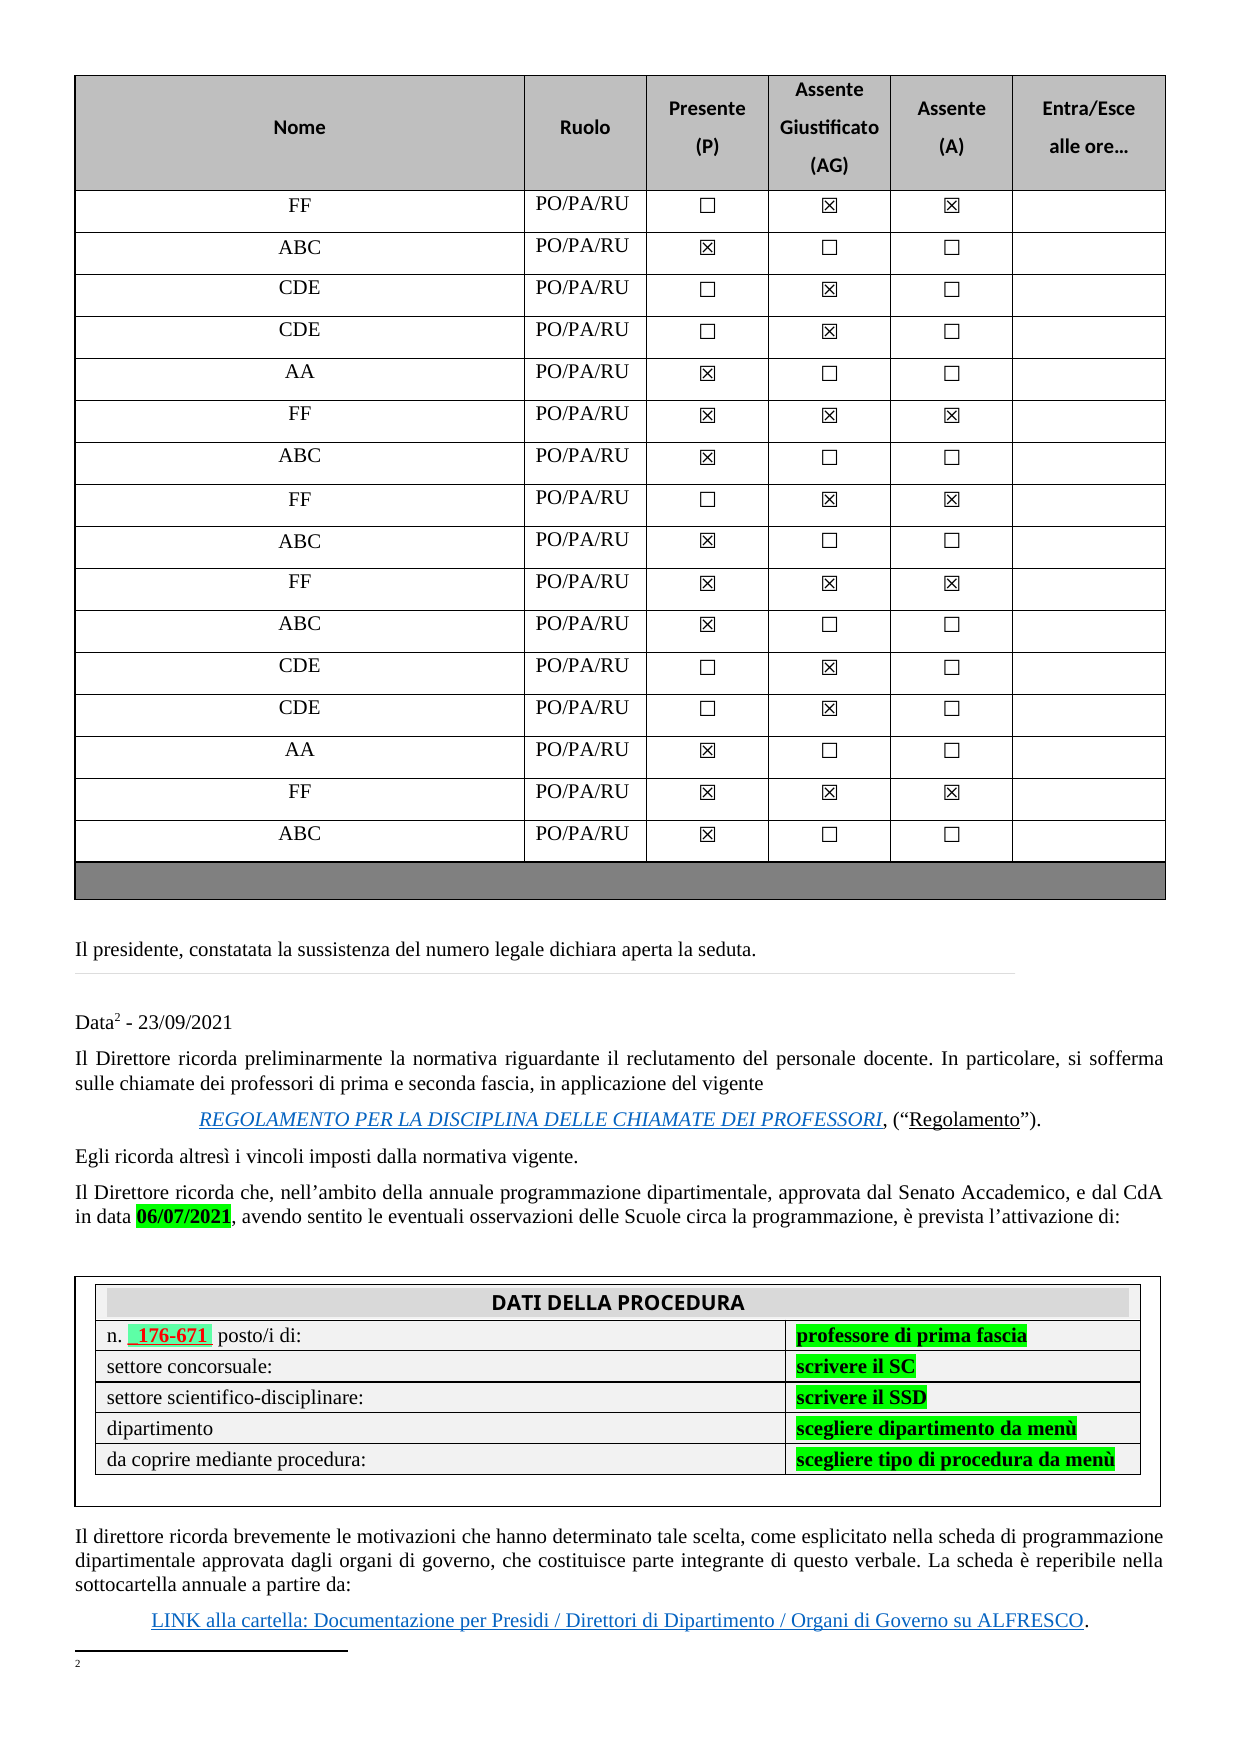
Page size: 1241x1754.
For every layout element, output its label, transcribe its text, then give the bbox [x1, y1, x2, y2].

table_cell PO/PA/RU [525, 275, 646, 316]
table_cell [1013, 275, 1165, 316]
table_cell [1013, 317, 1165, 358]
table_cell PO/PA/RU [525, 569, 646, 609]
text REGOLAMENTO PER LA DISCIPLINA DELLE CHIAMATE DEI PROFESSORI, (“Regolamento”). [75, 1107, 1165, 1131]
text LINK alla cartella: Documentazione per Presidi / Direttori di Dipartimento / Organi di Governo su ALFRESCO. [75, 1608, 1165, 1632]
table_cell [1013, 527, 1165, 568]
table_cell ABC [76, 821, 524, 861]
table_cell AA [76, 359, 524, 400]
table_cell FF [76, 401, 524, 442]
table_cell ABC [76, 611, 524, 652]
table_cell ABC [76, 443, 524, 484]
text Il Direttore ricorda che, nell’ambito della annuale programmazione dipartimentale, approvata dal Senato Accademico, e dal CdA in data , avendo sentito le eventuali osservazioni delle Scuole circa la programmazione, è prevista l’attivazione di: [75, 1180, 1165, 1228]
table_cell PO/PA/RU [525, 401, 646, 442]
text Il direttore ricorda brevemente le motivazioni che hanno determinato tale scelta, come esplicitato nella scheda di programmazione dipartimentale approvata dagli organi di governo, che costituisce parte integrante di questo verbale. La scheda è reperibile nella sottocartella annuale a partire da: [75, 1277, 1165, 1596]
table_cell [1013, 821, 1165, 861]
table_cell CDE [76, 275, 524, 316]
table_cell PO/PA/RU [525, 821, 646, 861]
table_header Entra/Esce alle ore… [1013, 76, 1165, 190]
table_cell ABC [76, 233, 524, 274]
table_header Assente (A) [891, 76, 1012, 190]
table_cell FF [76, 191, 524, 232]
table_cell FF [76, 485, 524, 526]
table_cell [1013, 443, 1165, 484]
table_cell CDE [76, 695, 524, 736]
table_cell [1013, 401, 1165, 442]
table_cell PO/PA/RU [525, 233, 646, 274]
table_cell [1013, 191, 1165, 232]
table_header Ruolo [525, 76, 646, 190]
table_cell [1013, 695, 1165, 736]
table_cell PO/PA/RU [525, 443, 646, 484]
table_cell AA [76, 737, 524, 777]
table_cell PO/PA/RU [525, 779, 646, 819]
table_cell [76, 863, 1165, 899]
table_cell PO/PA/RU [525, 737, 646, 777]
table_cell CDE [76, 317, 524, 358]
text Egli ricorda altresì i vincoli imposti dalla normativa vigente. [75, 1143, 1165, 1168]
table_cell [1013, 737, 1165, 777]
table_cell [1013, 653, 1165, 693]
table_cell PO/PA/RU [525, 191, 646, 232]
table_cell PO/PA/RU [525, 653, 646, 693]
table_cell PO/PA/RU [525, 527, 646, 568]
table_cell PO/PA/RU [525, 611, 646, 652]
table_cell [1013, 569, 1165, 609]
table_header Assente Giustificato (AG) [769, 76, 890, 190]
table_cell CDE [76, 653, 524, 693]
table_header Nome [76, 76, 524, 190]
table_cell [1013, 779, 1165, 819]
table_cell PO/PA/RU [525, 317, 646, 358]
table_cell PO/PA/RU [525, 359, 646, 400]
table_cell [1013, 611, 1165, 652]
table_cell PO/PA/RU [525, 695, 646, 736]
table_cell [1013, 233, 1165, 274]
table_cell [1013, 359, 1165, 400]
table_cell [1013, 485, 1165, 526]
text Il Direttore ricorda preliminarmente la normativa riguardante il reclutamento del personale docente. In particolare, si sofferma sulle chiamate dei professori di prima e seconda fascia, in applicazione del vigente [75, 1046, 1165, 1094]
table_cell FF [76, 569, 524, 609]
text Il presidente, constatata la sussistenza del numero legale dichiara aperta la seduta. [75, 937, 1165, 961]
table_cell FF [76, 779, 524, 819]
text Data - [75, 1010, 1165, 1034]
table_cell ABC [76, 527, 524, 568]
table_cell PO/PA/RU [525, 485, 646, 526]
table_header Presente (P) [647, 76, 768, 190]
